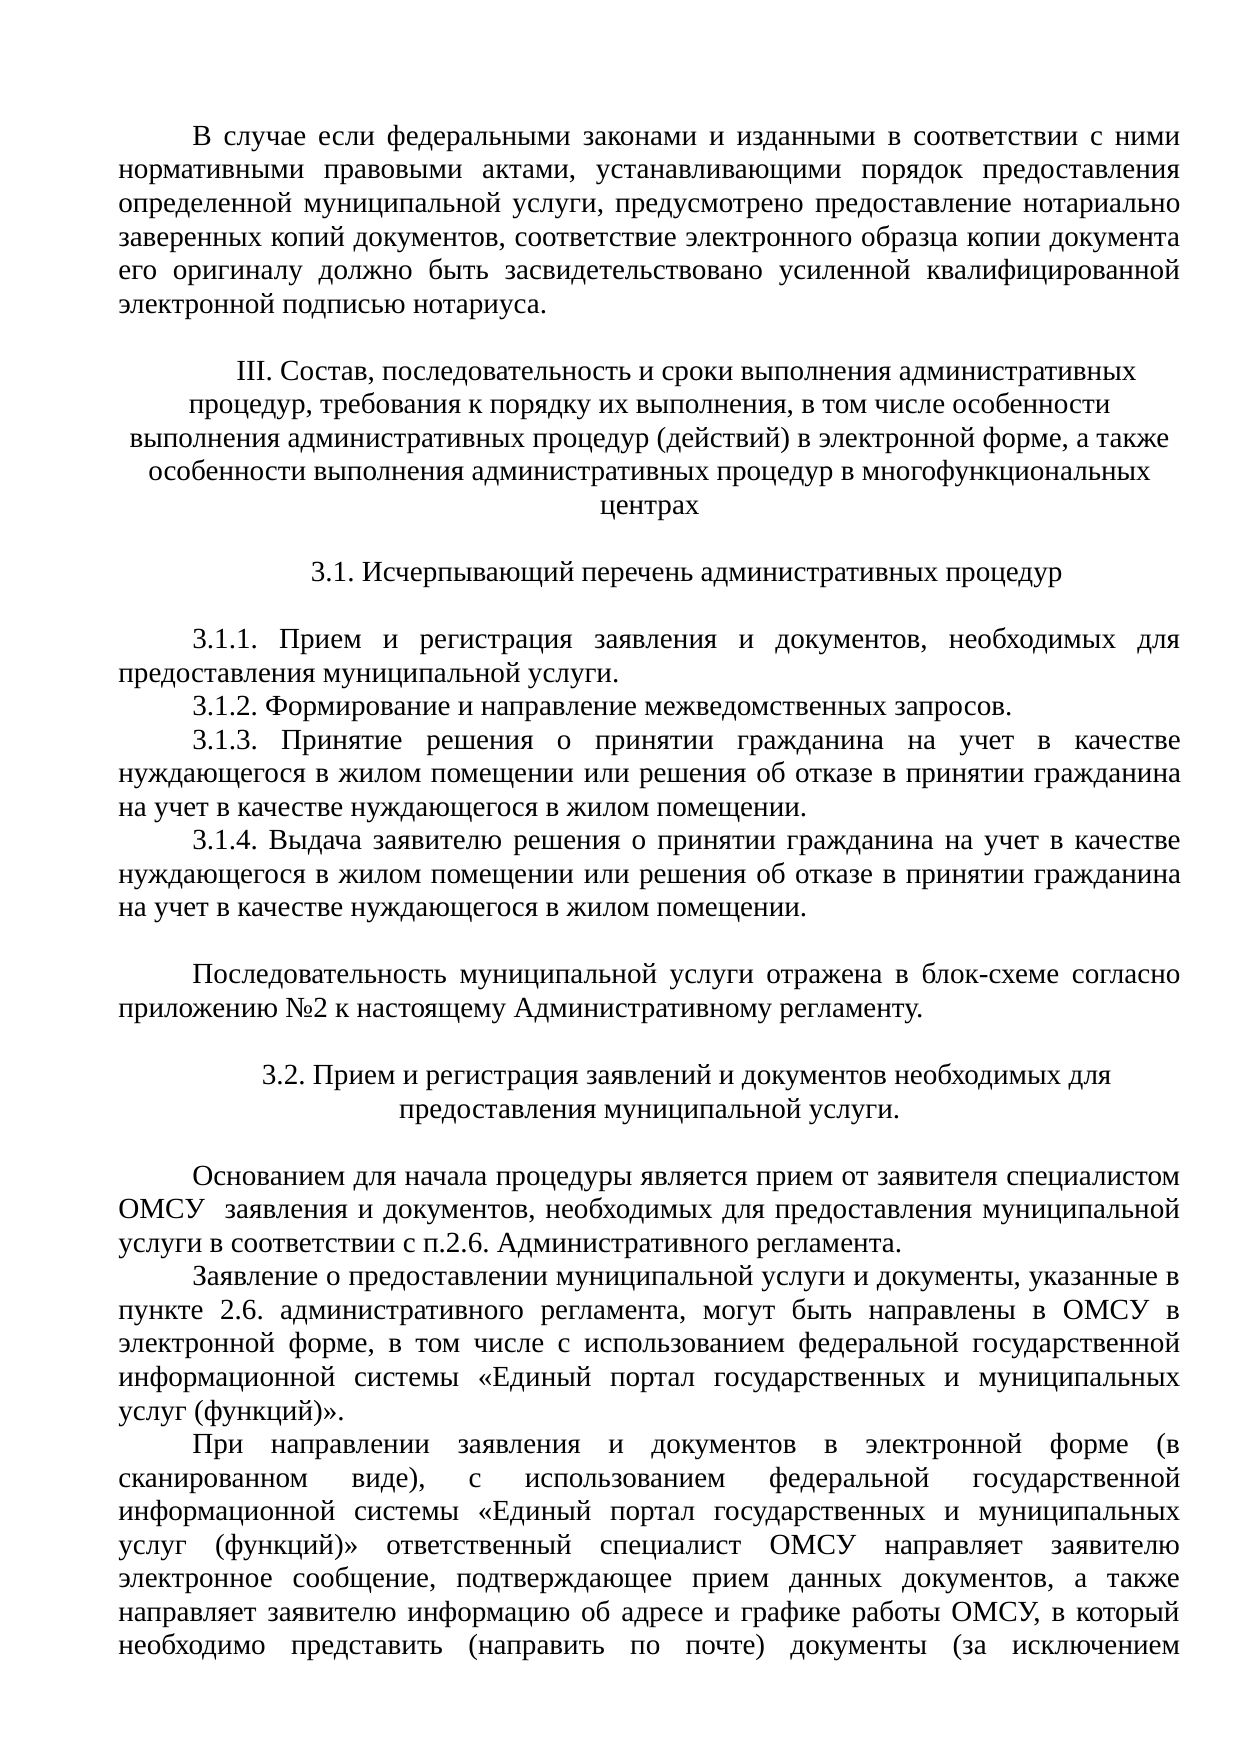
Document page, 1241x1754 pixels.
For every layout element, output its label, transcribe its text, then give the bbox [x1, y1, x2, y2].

text 3.1.1. Прием и регистрация заявления и документов, необходимых для предоставления муниципальной услуги. [118, 621, 1181, 688]
text Основанием для начала процедуры является прием от заявителя специалистом ОМСУ заявления и документов, необходимых для предоставления муниципальной услуги в соответствии с п.2.6. Административного регламента. [118, 1158, 1181, 1258]
text Последовательность муниципальной услуги отражена в блок-схеме согласно приложению №2 к настоящему Административному регламенту. [118, 957, 1181, 1024]
text 3.1. Исчерпывающий перечень административных процедур [118, 554, 1181, 588]
text В случае если федеральными законами и изданными в соответствии с ними нормативными правовыми актами, устанавливающими порядок предоставления определенной муниципальной услуги, предусмотрено предоставление нотариально заверенных копий документов, соответствие электронного образца копии документа его оригиналу должно быть засвидетельствовано усиленной квалифицированной электронной подписью нотариуса. [118, 118, 1181, 319]
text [118, 1426, 1181, 1661]
text 3.1.4. Выдача заявителю решения о принятии гражданина на учет в качестве нуждающегося в жилом помещении или решения об отказе в принятии гражданина на учет в качестве нуждающегося в жилом помещении. [118, 822, 1181, 923]
text 3.1.3. Принятие решения о принятии гражданина на учет в качестве нуждающегося в жилом помещении или решения об отказе в принятии гражданина на учет в качестве нуждающегося в жилом помещении. [118, 722, 1181, 822]
text Заявление о предоставлении муниципальной услуги и документы, указанные в пункте 2.6. административного регламента, могут быть направлены в ОМСУ в электронной форме, в том числе с использованием федеральной государственной информационной системы «Единый портал государственных и муниципальных услуг (функций)». [118, 1258, 1181, 1426]
text 3.1.2. Формирование и направление межведомственных запросов. [118, 688, 1181, 722]
text III. Состав, последовательность и сроки выполнения административных процедур, требования к порядку их выполнения, в том числе особенности выполнения административных процедур (действий) в электронной форме, а также особенности выполнения административных процедур в многофункциональных центрах [118, 353, 1181, 521]
text 3.2. Прием и регистрация заявлений и документов необходимых для предоставления муниципальной услуги. [118, 1057, 1181, 1124]
